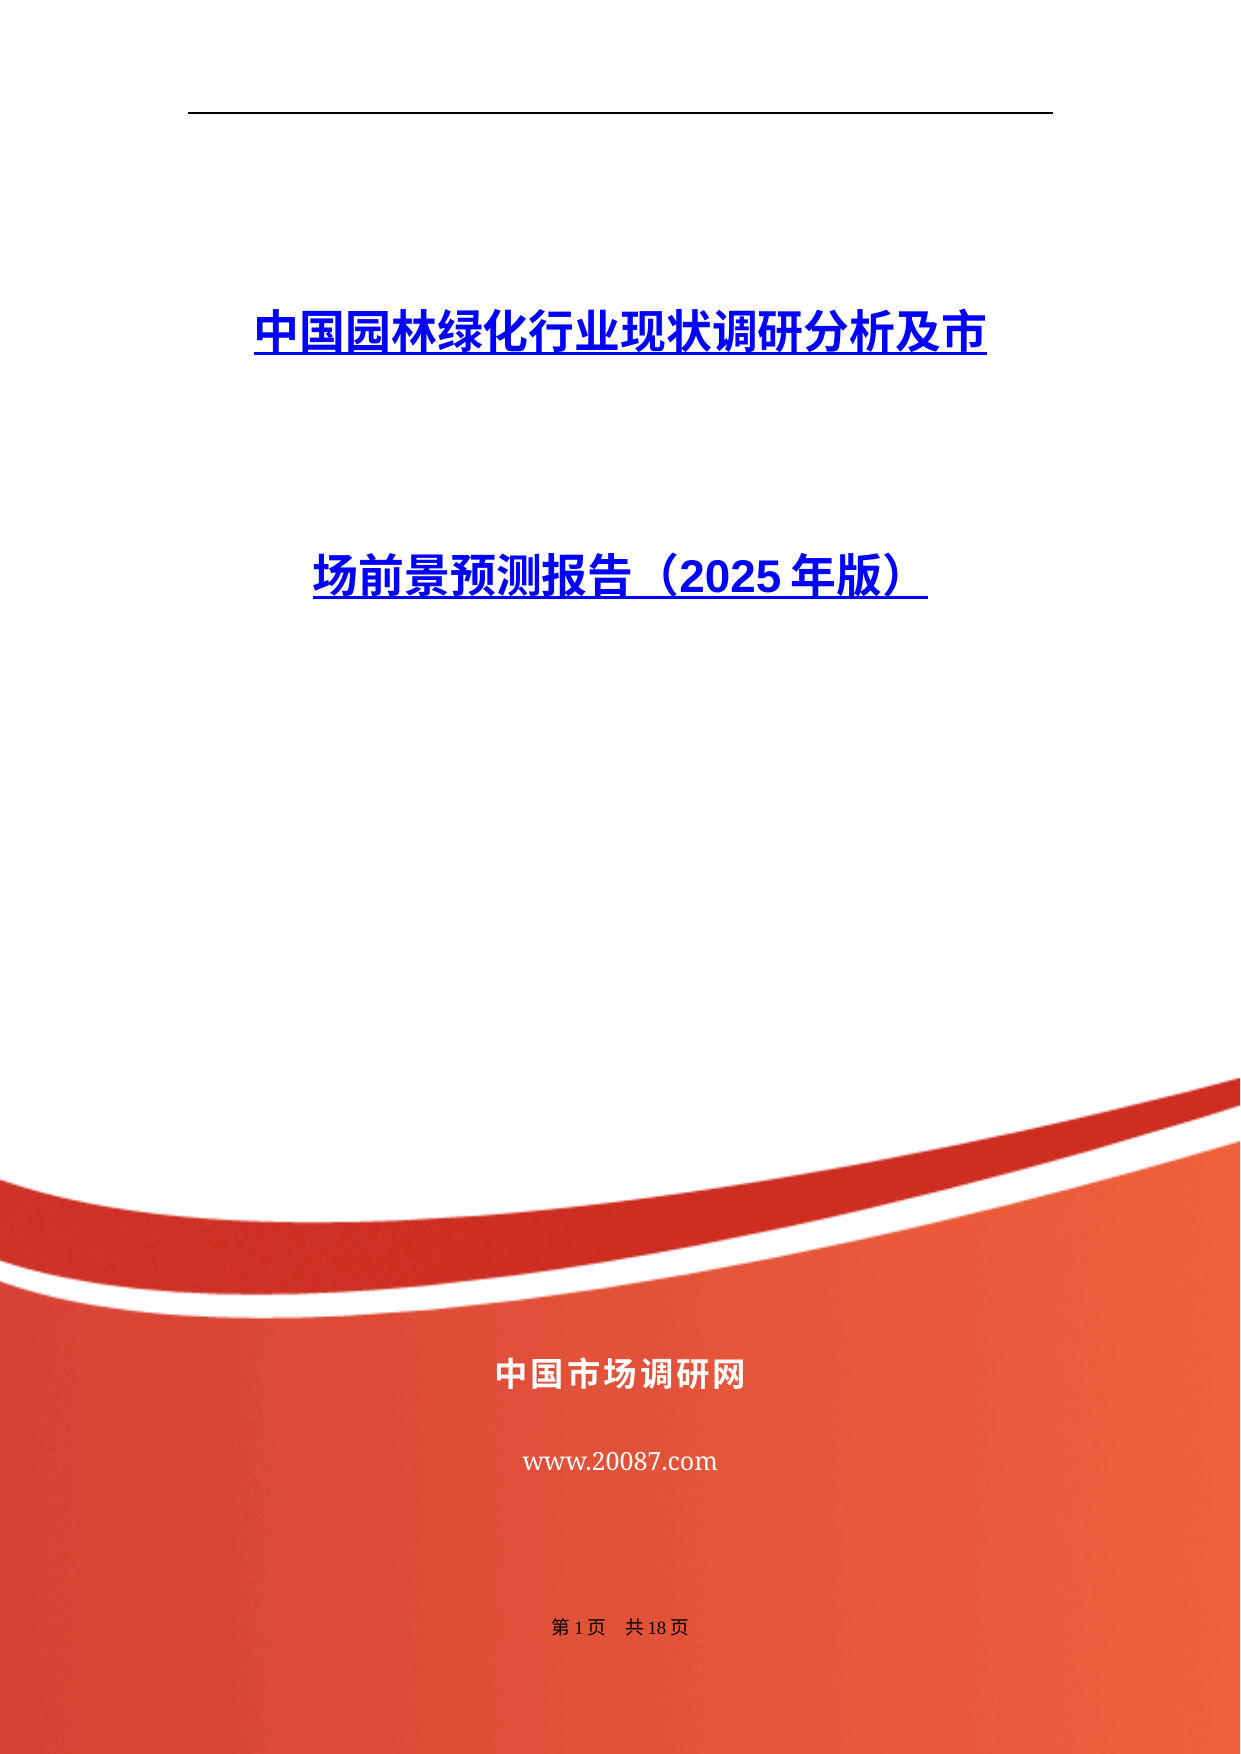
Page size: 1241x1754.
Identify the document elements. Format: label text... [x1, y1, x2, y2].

picture [0, 1006, 1241, 1754]
subtitle 中国市场调研网 [187, 1339, 1053, 1404]
table_header 中国园林绿化行业现状调研分析及市场前景预测报告（2025年版） [188, 207, 1053, 773]
text www.20087.com [187, 1428, 1053, 1493]
